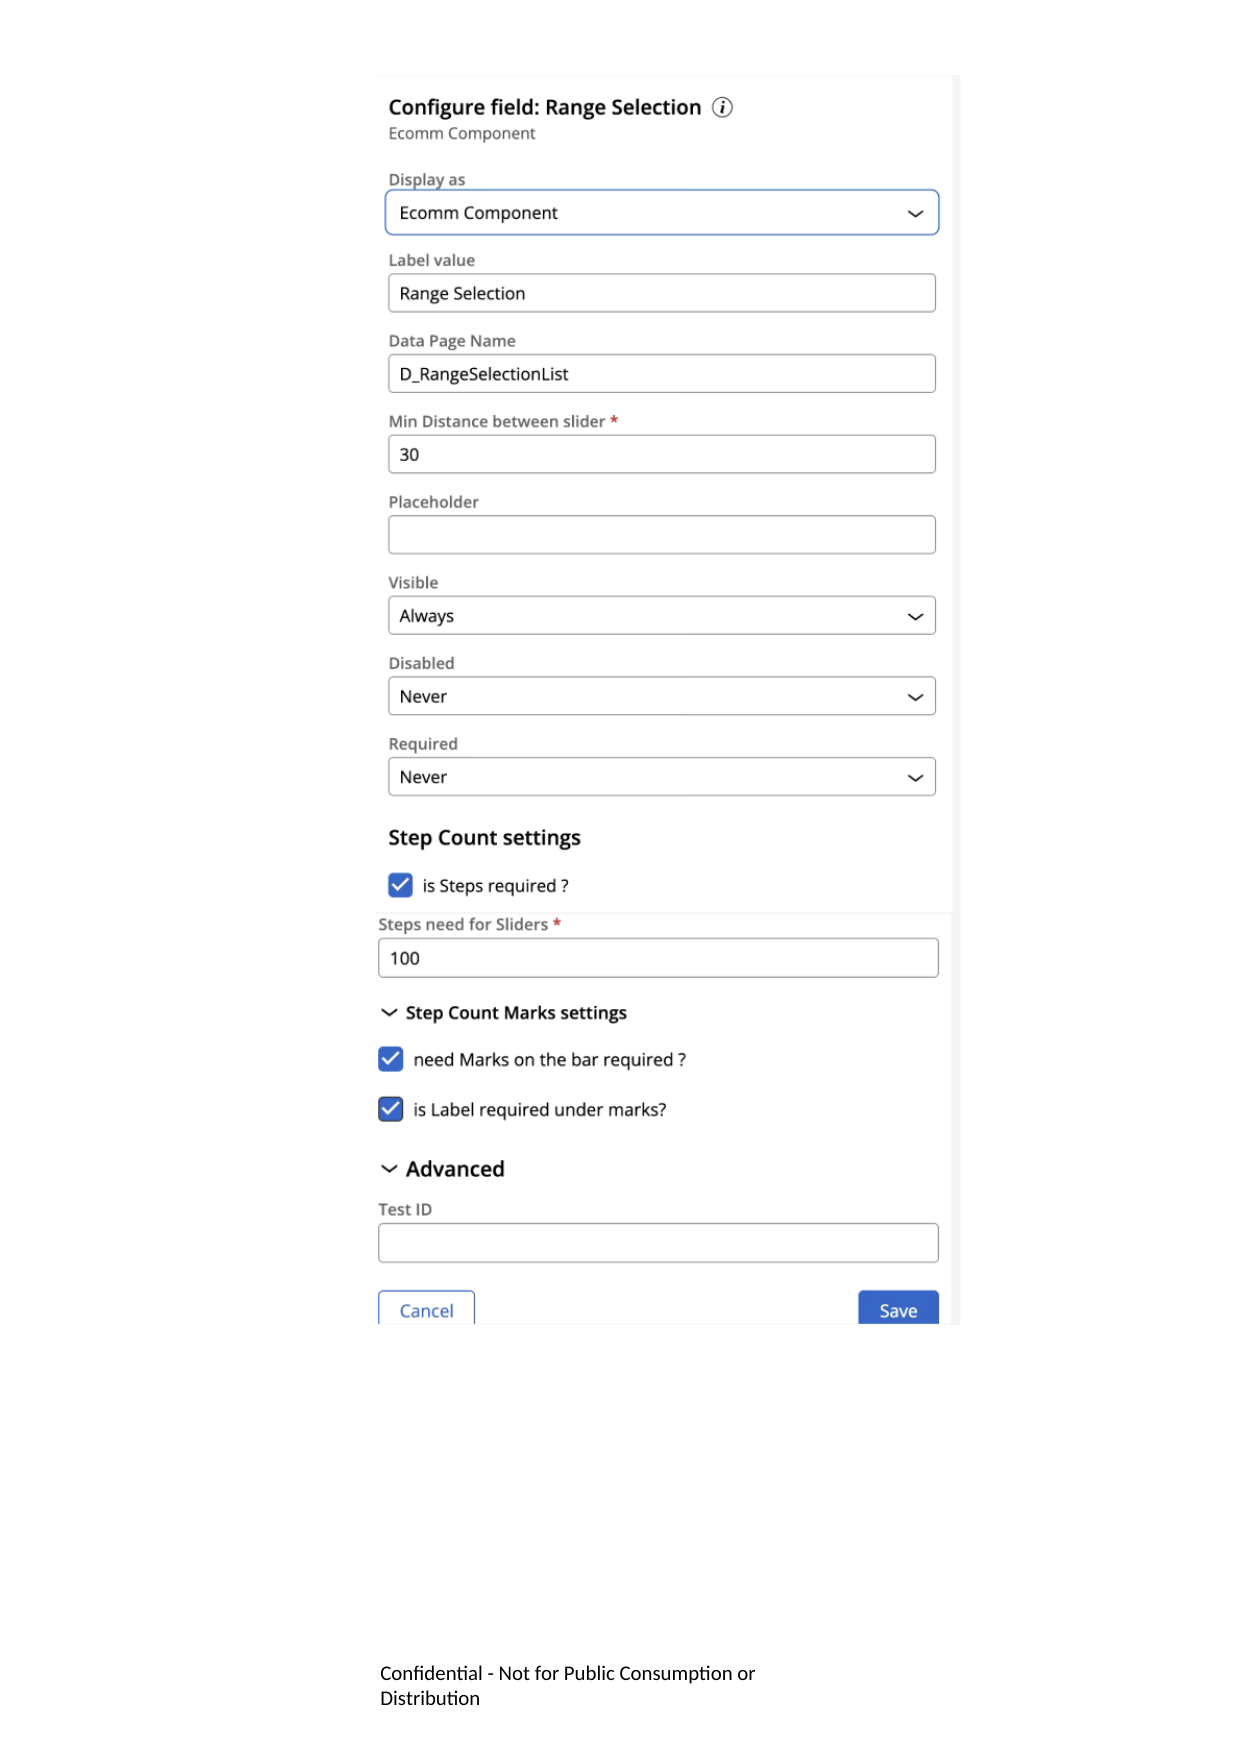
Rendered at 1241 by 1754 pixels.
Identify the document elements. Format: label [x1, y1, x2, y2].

picture [375, 75, 961, 1325]
